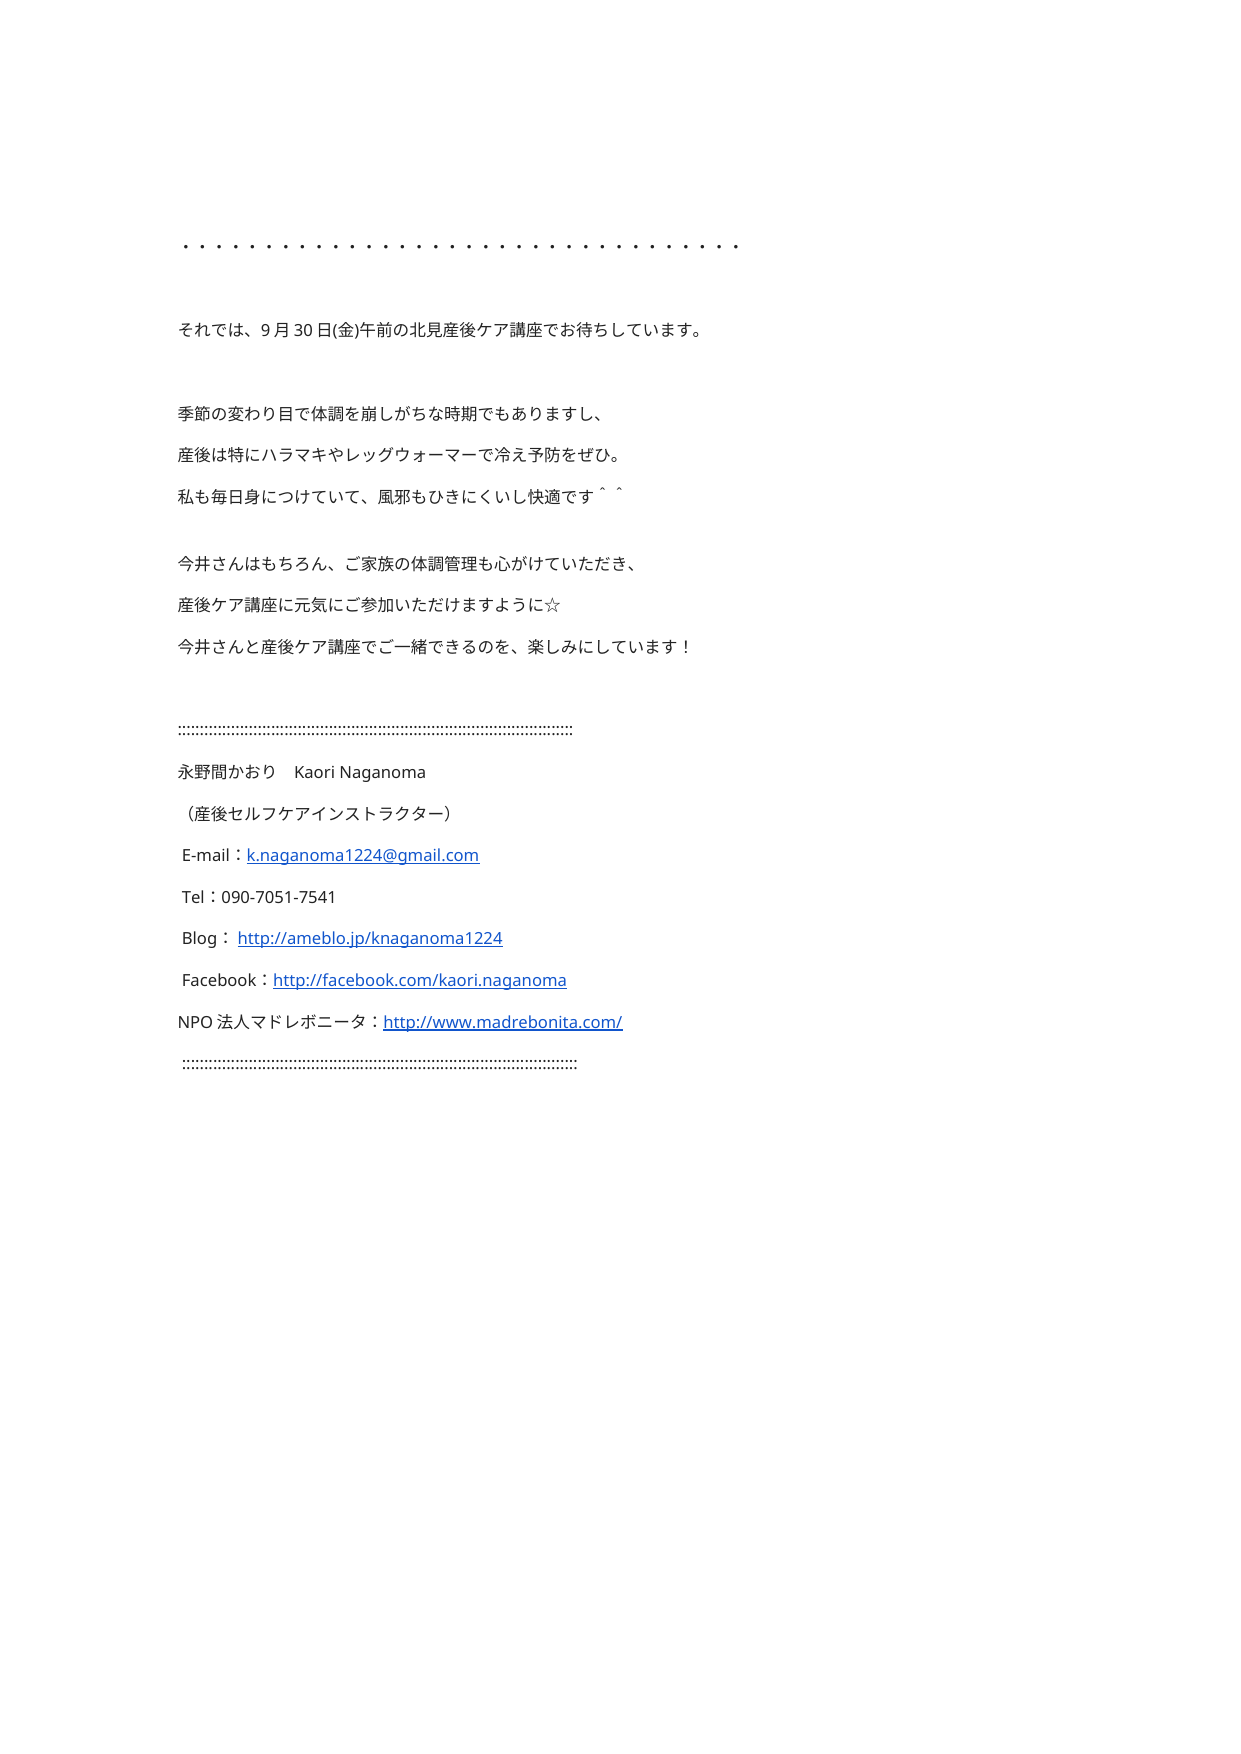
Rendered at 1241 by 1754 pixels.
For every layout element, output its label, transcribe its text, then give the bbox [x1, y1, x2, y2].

text 今井さんはもちろん、ご家族の体調管理も心がけていただき、 [177, 542, 1063, 583]
text 今井さんと産後ケア講座でご一緒できるのを、楽しみにしています！ [177, 625, 1063, 667]
text 私も毎日身につけていて、風邪もひきにくいし快適です＾＾ [177, 475, 1063, 517]
text ::::::::::::::::::::::::::::::::::::::::::::::::::::::::::::::::::::::::::::::::::::::::: 永野間かおり Kaori Naganoma （産後セルフケアインストラクター） E-mail：k.naganoma1224@gmail.com Tel：090-7051-7541 Blog： http://ameblo.jp/knaganoma1224 Facebook：http://facebook.com/kaori.naganoma NPO法人マドレボニータ：http://www.madrebonita.com/ ::::::::::::::::::::::::::::::::::::::::::::::::::::::::::::::::::::::::::::::::::::::::: [177, 708, 1063, 1083]
text 季節の変わり目で体調を崩しがちな時期でもありますし、 [177, 350, 1063, 433]
text 産後ケア講座に元気にご参加いただけますように☆ [177, 583, 1063, 625]
text 産後は特にハラマキやレッグウォーマーで冷え予防をぜひ。 [177, 433, 1063, 475]
text ・・・・・・・・・・・・・・・・・・・・・・・・・・・・・・・・・・ それでは、9月30日(金)午前の北見産後ケア講座でお待ちしています。 [177, 225, 1063, 350]
